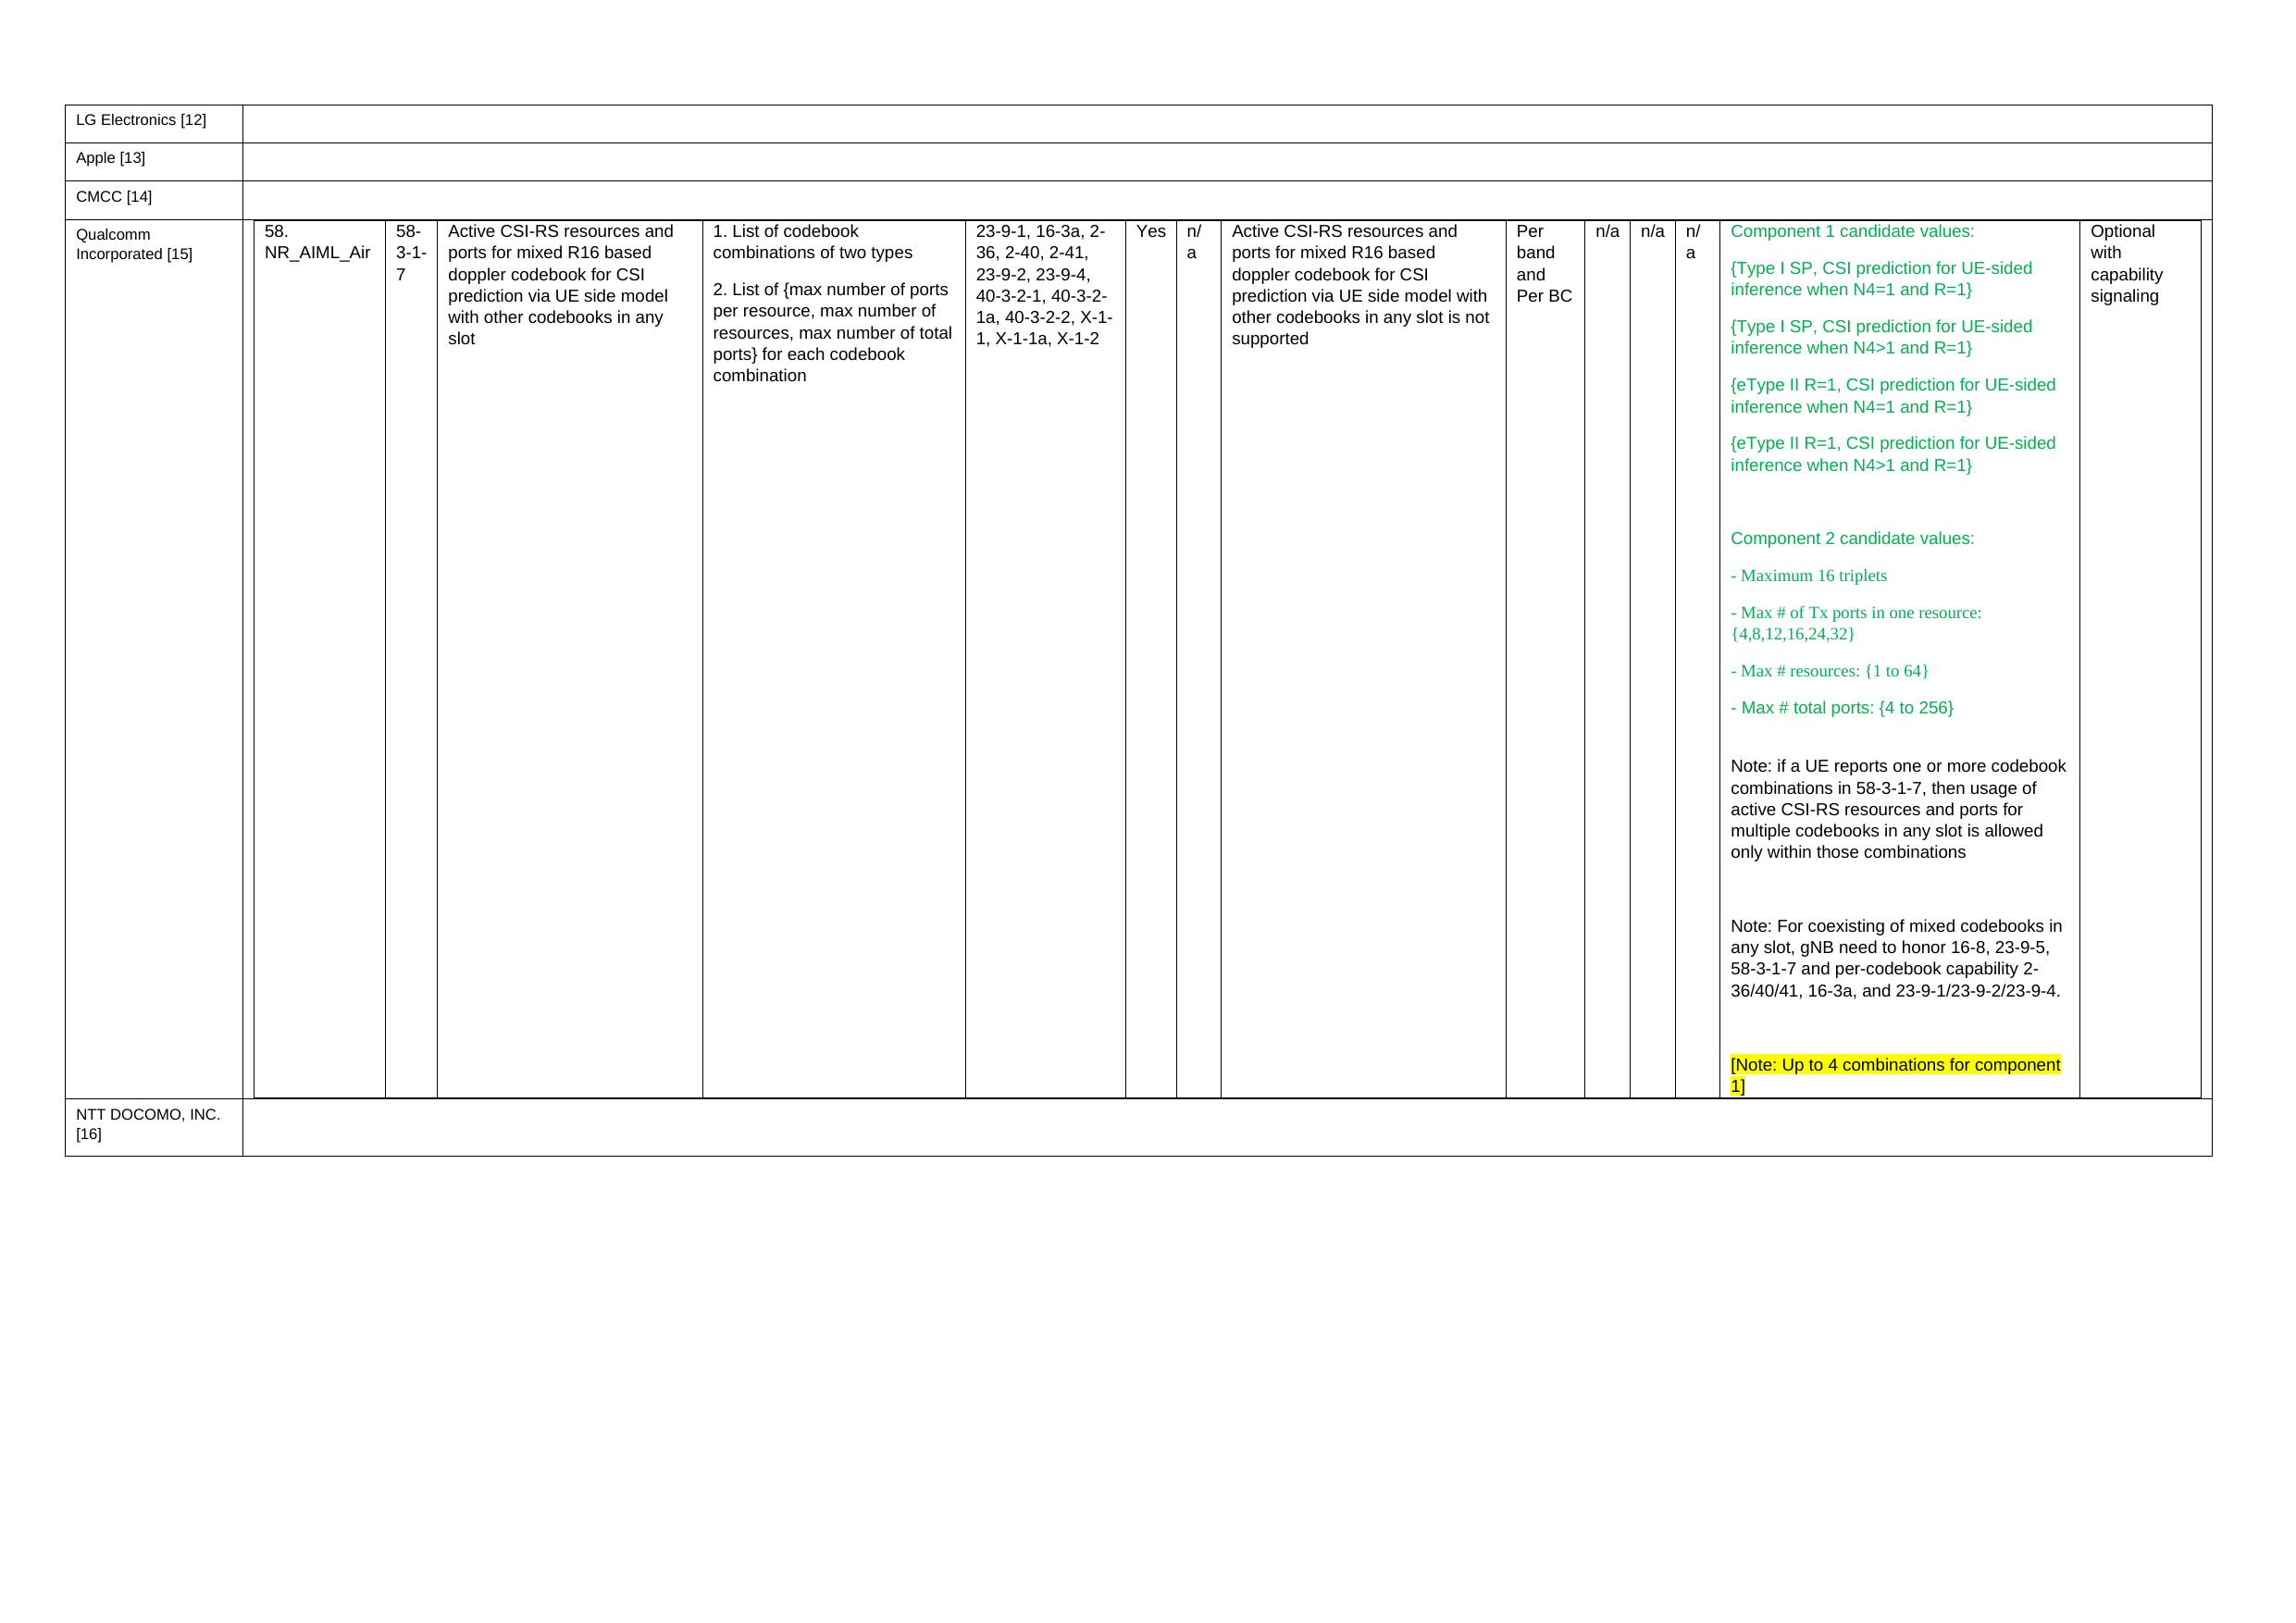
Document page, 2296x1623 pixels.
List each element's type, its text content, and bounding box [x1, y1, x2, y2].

table_cell [1676, 221, 1719, 1097]
table_cell [2202, 220, 2212, 1098]
table_cell [243, 143, 2212, 180]
table_cell [243, 105, 2212, 142]
table_cell [1631, 221, 1675, 1097]
table_cell [966, 221, 1125, 1097]
table_cell CMCC [14] [66, 181, 242, 219]
table_cell [2080, 221, 2201, 1097]
table_cell [243, 181, 2212, 219]
table_cell [438, 221, 702, 1097]
table_cell [1585, 221, 1630, 1097]
table_cell [1222, 221, 1506, 1097]
table_cell Qualcomm Incorporated [15] [66, 220, 242, 1098]
table_cell [1720, 221, 2079, 1097]
table_cell LG Electronics [12] [66, 105, 242, 142]
table_cell [243, 1099, 2212, 1156]
table_cell [254, 221, 385, 1097]
table_cell [1507, 221, 1584, 1097]
table_cell [703, 221, 965, 1097]
table_cell [1177, 221, 1221, 1097]
table_cell [243, 220, 254, 1098]
table_cell Apple [13] [66, 143, 242, 180]
table_cell NTT DOCOMO, INC. [16] [66, 1099, 242, 1156]
table_cell [1126, 221, 1176, 1097]
table_cell [386, 221, 437, 1097]
